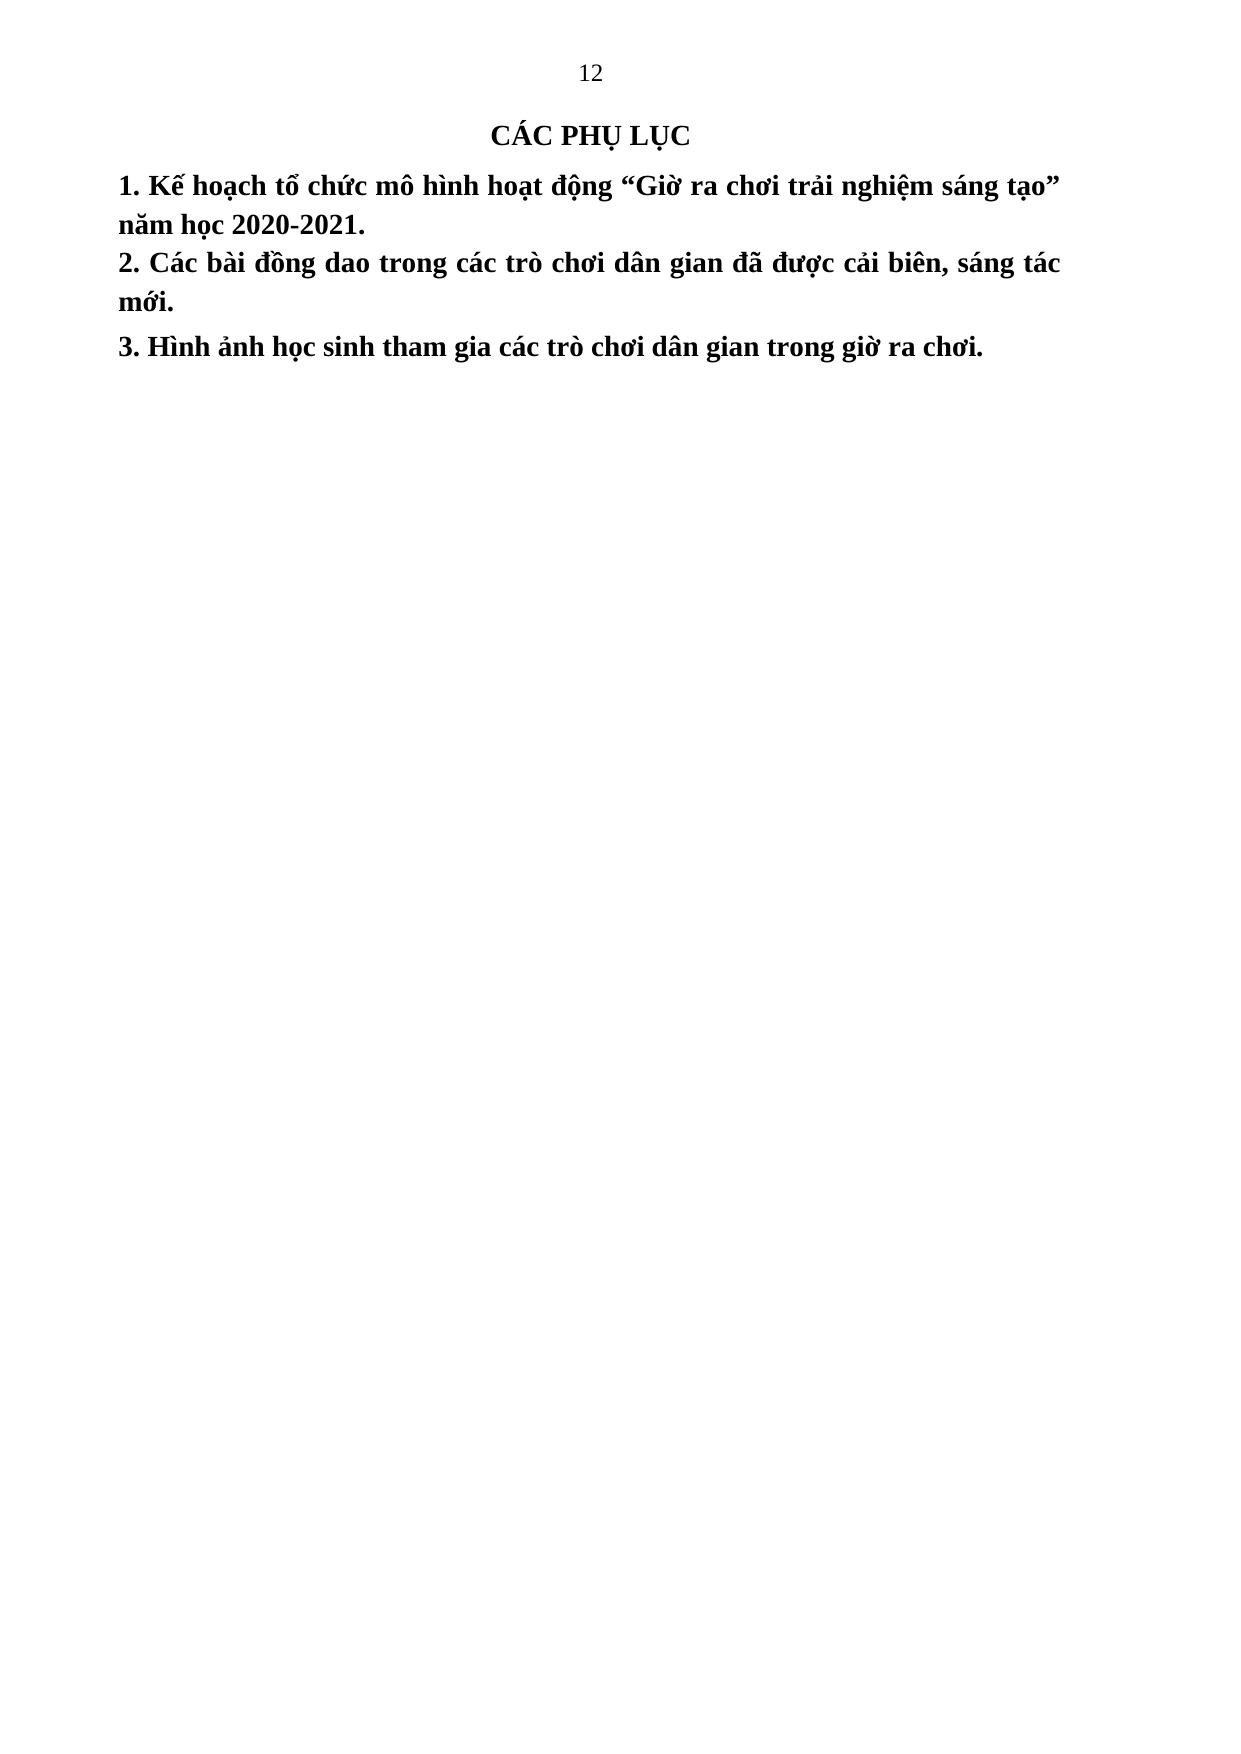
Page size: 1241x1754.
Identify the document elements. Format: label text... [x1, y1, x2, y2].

text CÁC PHỤ LỤC [118, 118, 1063, 152]
text 3. Hình ảnh học sinh tham gia các trò chơi dân gian trong giờ ra chơi. [118, 329, 1063, 362]
text 2. Các bài đồng dao trong các trò chơi dân gian đã được cải biên, sáng tác mới. [118, 246, 1063, 318]
text 1. Kế hoạch tổ chức mô hình hoạt động “Giờ ra chơi trải nghiệm sáng tạo” năm học 2020-2021. [118, 168, 1063, 241]
